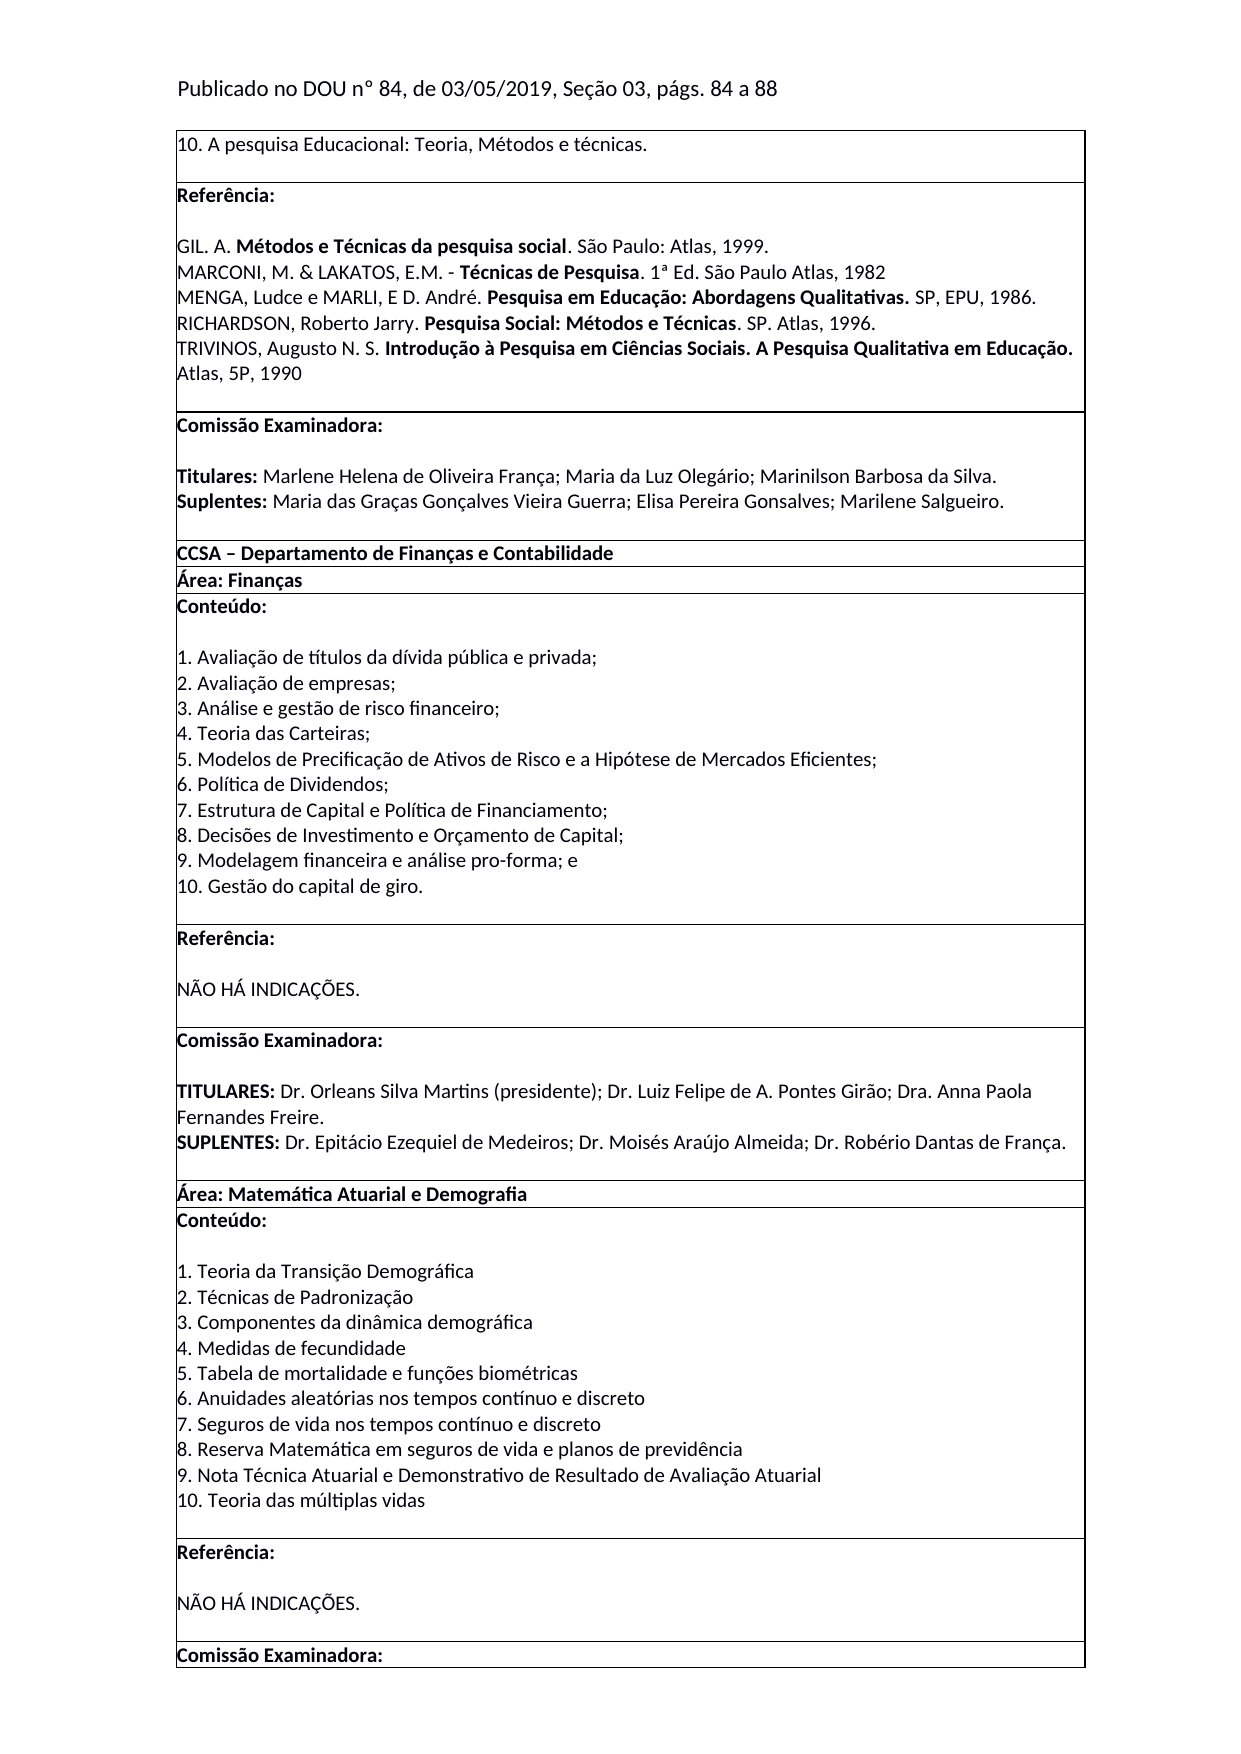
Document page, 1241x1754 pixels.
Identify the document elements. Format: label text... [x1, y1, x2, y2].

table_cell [177, 1642, 1084, 1667]
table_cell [177, 131, 1084, 182]
table_cell Referência: NÃO HÁ INDICAÇÕES. [177, 1539, 1084, 1641]
table_cell CCSA – Departamento de Finanças e Contabilidade [177, 541, 1084, 566]
table_cell Comissão Examinadora: TITULARES: Dr. Orleans Silva Martins (presidente); Dr. Luiz Felipe de A. Pontes Girão; Dra. Anna Paola Fernandes Freire. SUPLENTES: Dr. Epitácio Ezequiel de Medeiros; Dr. Moisés Araújo Almeida; Dr. Robério Dantas de França. [177, 1028, 1084, 1180]
table_cell Comissão Examinadora: Titulares: Marlene Helena de Oliveira França; Maria da Luz Olegário; Marinilson Barbosa da Silva. Suplentes: Maria das Graças Gonçalves Vieira Guerra; Elisa Pereira Gonsalves; Marilene Salgueiro. [177, 413, 1084, 539]
table_cell Conteúdo: 1. Teoria da Transição Demográfica 2. Técnicas de Padronização 3. Componentes da dinâmica demográfica 4. Medidas de fecundidade 5. Tabela de mortalidade e funções biométricas 6. Anuidades aleatórias nos tempos contínuo e discreto 7. Seguros de vida nos tempos contínuo e discreto 8. Reserva Matemática em seguros de vida e planos de previdência 9. Nota Técnica Atuarial e Demonstrativo de Resultado de Avaliação Atuarial 10. Teoria das múltiplas vidas [177, 1208, 1084, 1538]
table_cell Área: Matemática Atuarial e Demografia [177, 1181, 1084, 1207]
table_cell Conteúdo: 1. Avaliação de títulos da dívida pública e privada; 2. Avaliação de empresas; 3. Análise e gestão de risco financeiro; 4. Teoria das Carteiras; 5. Modelos de Precificação de Ativos de Risco e a Hipótese de Mercados Eficientes; 6. Política de Dividendos; 7. Estrutura de Capital e Política de Financiamento; 8. Decisões de Investimento e Orçamento de Capital; 9. Modelagem financeira e análise pro-forma; e 10. Gestão do capital de giro. [177, 594, 1084, 924]
table_cell Referência: GIL. A. Métodos e Técnicas da pesquisa social. São Paulo: Atlas, 1999. MARCONI, M. & LAKATOS, E.M. - Técnicas de Pesquisa. 1ª Ed. São Paulo Atlas, 1982 MENGA, Ludce e MARLI, E D. André. Pesquisa em Educação: Abordagens Qualitativas. SP, EPU, 1986. RICHARDSON, Roberto Jarry. Pesquisa Social: Métodos e Técnicas. SP. Atlas, 1996. TRIVINOS, Augusto N. S. Introdução à Pesquisa em Ciências Sociais. A Pesquisa Qualitativa em Educação. Atlas, 5P, 1990 [177, 183, 1084, 411]
table_cell Referência: NÃO HÁ INDICAÇÕES. [177, 925, 1084, 1027]
table_cell Área: Finanças [177, 567, 1084, 592]
